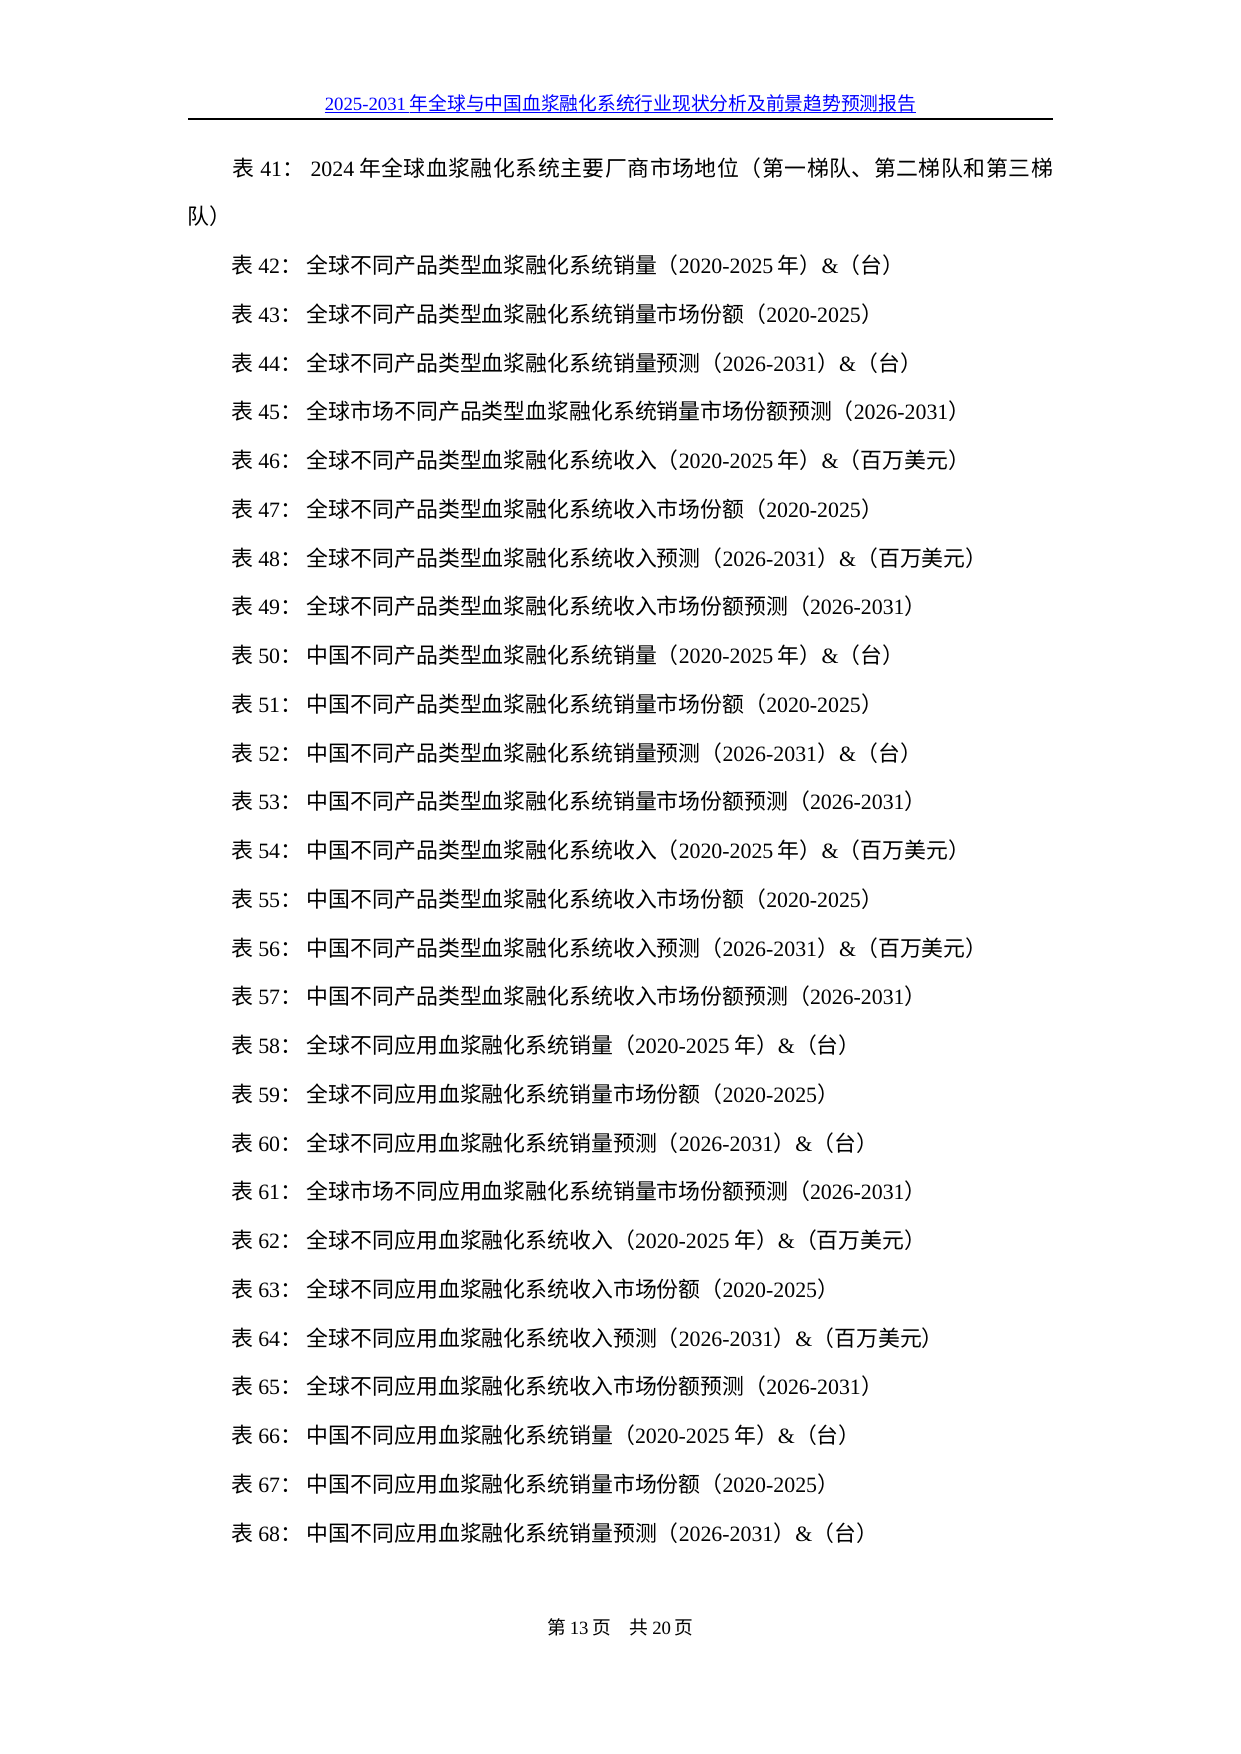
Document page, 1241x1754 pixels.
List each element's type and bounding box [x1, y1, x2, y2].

text [187, 150, 1053, 1548]
